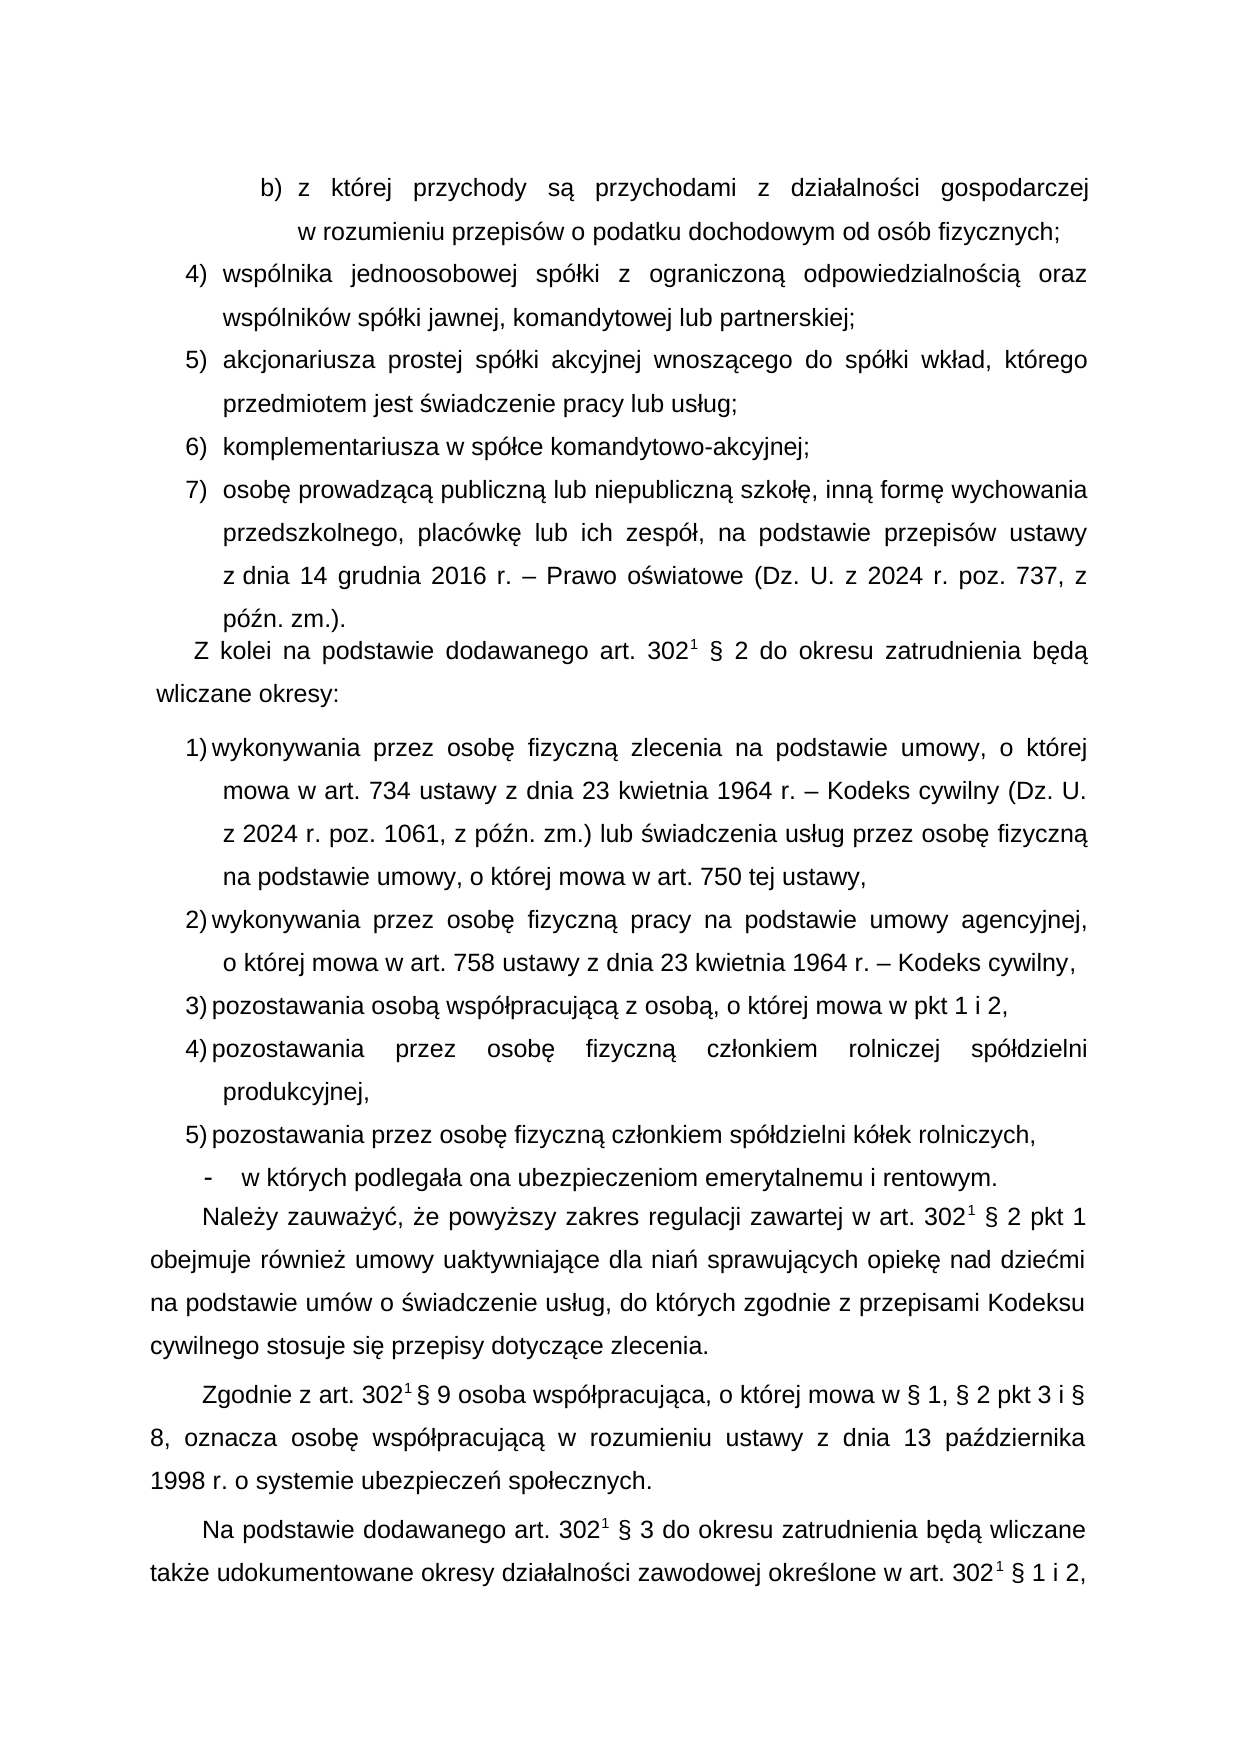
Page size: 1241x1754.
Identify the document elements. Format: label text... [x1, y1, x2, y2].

list w których podlegała ona ubezpieczeniom emerytalnemu i rentowym. [204, 1152, 1091, 1195]
text Z kolei na podstawie dodawanego art. 3021 § 2 do okresu zatrudnienia będą wliczane okresy: [156, 636, 1089, 708]
list wykonywania przez osobę fizyczną zlecenia na podstawie umowy, o której mowa w art. 734 ustawy z dnia 23 kwietnia 1964 r. – Kodeks cywilny (Dz. U. z 2024 r. poz. 1061, z późn. zm.) lub świadczenia usług przez osobę fizyczną na podstawie umowy, o której mowa w art. 750 tej ustawy, [185, 722, 1089, 894]
list pozostawania osobą współpracującą z osobą, o której mowa w pkt 1 i 2, [185, 980, 1089, 1023]
list osobę prowadzącą publiczną lub niepubliczną szkołę, inną formę wychowania przedszkolnego, placówkę lub ich zespół, na podstawie przepisów ustawy z dnia 14 grudnia 2016 r. – Prawo oświatowe (Dz. U. z 2024 r. poz. 737, z późn. zm.). [185, 464, 1089, 636]
list pozostawania przez osobę fizyczną członkiem rolniczej spółdzielni produkcyjnej, [185, 1023, 1089, 1109]
list wykonywania przez osobę fizyczną pracy na podstawie umowy agencyjnej, o której mowa w art. 758 ustawy z dnia 23 kwietnia 1964 r. – Kodeks cywilny, [185, 894, 1089, 980]
list pozostawania przez osobę fizyczną członkiem spółdzielni kółek rolniczych, [185, 1109, 1089, 1152]
list akcjonariusza prostej spółki akcyjnej wnoszącego do spółki wkład, którego przedmiotem jest świadczenie pracy lub usług; [185, 334, 1089, 421]
list wspólnika jednoosobowej spółki z ograniczoną odpowiedzialnością oraz wspólników spółki jawnej, komandytowej lub partnerskiej; [185, 248, 1089, 334]
text Należy zauważyć, że powyższy zakres regulacji zawartej w art. 3021 § 2 pkt 1 obejmuje również umowy uaktywniające dla niań sprawujących opiekę nad dziećmi na podstawie umów o świadczenie usług, do których zgodnie z przepisami Kodeksu cywilnego stosuje się przepisy dotyczące zlecenia. [150, 1201, 1087, 1359]
list z której przychody są przychodami z działalności gospodarczej w rozumieniu przepisów o podatku dochodowym od osób fizycznych; [260, 162, 1091, 248]
list komplementariusza w spółce komandytowo-akcyjnej; [185, 421, 1089, 464]
text Zgodnie z art. 3021 § 9 osoba współpracująca, o której mowa w § 1, § 2 pkt 3 i § 8, oznacza osobę współpracującą w rozumieniu ustawy z dnia 13 października 1998 r. o systemie ubezpieczeń społecznych. [150, 1380, 1087, 1495]
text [150, 1515, 1087, 1587]
